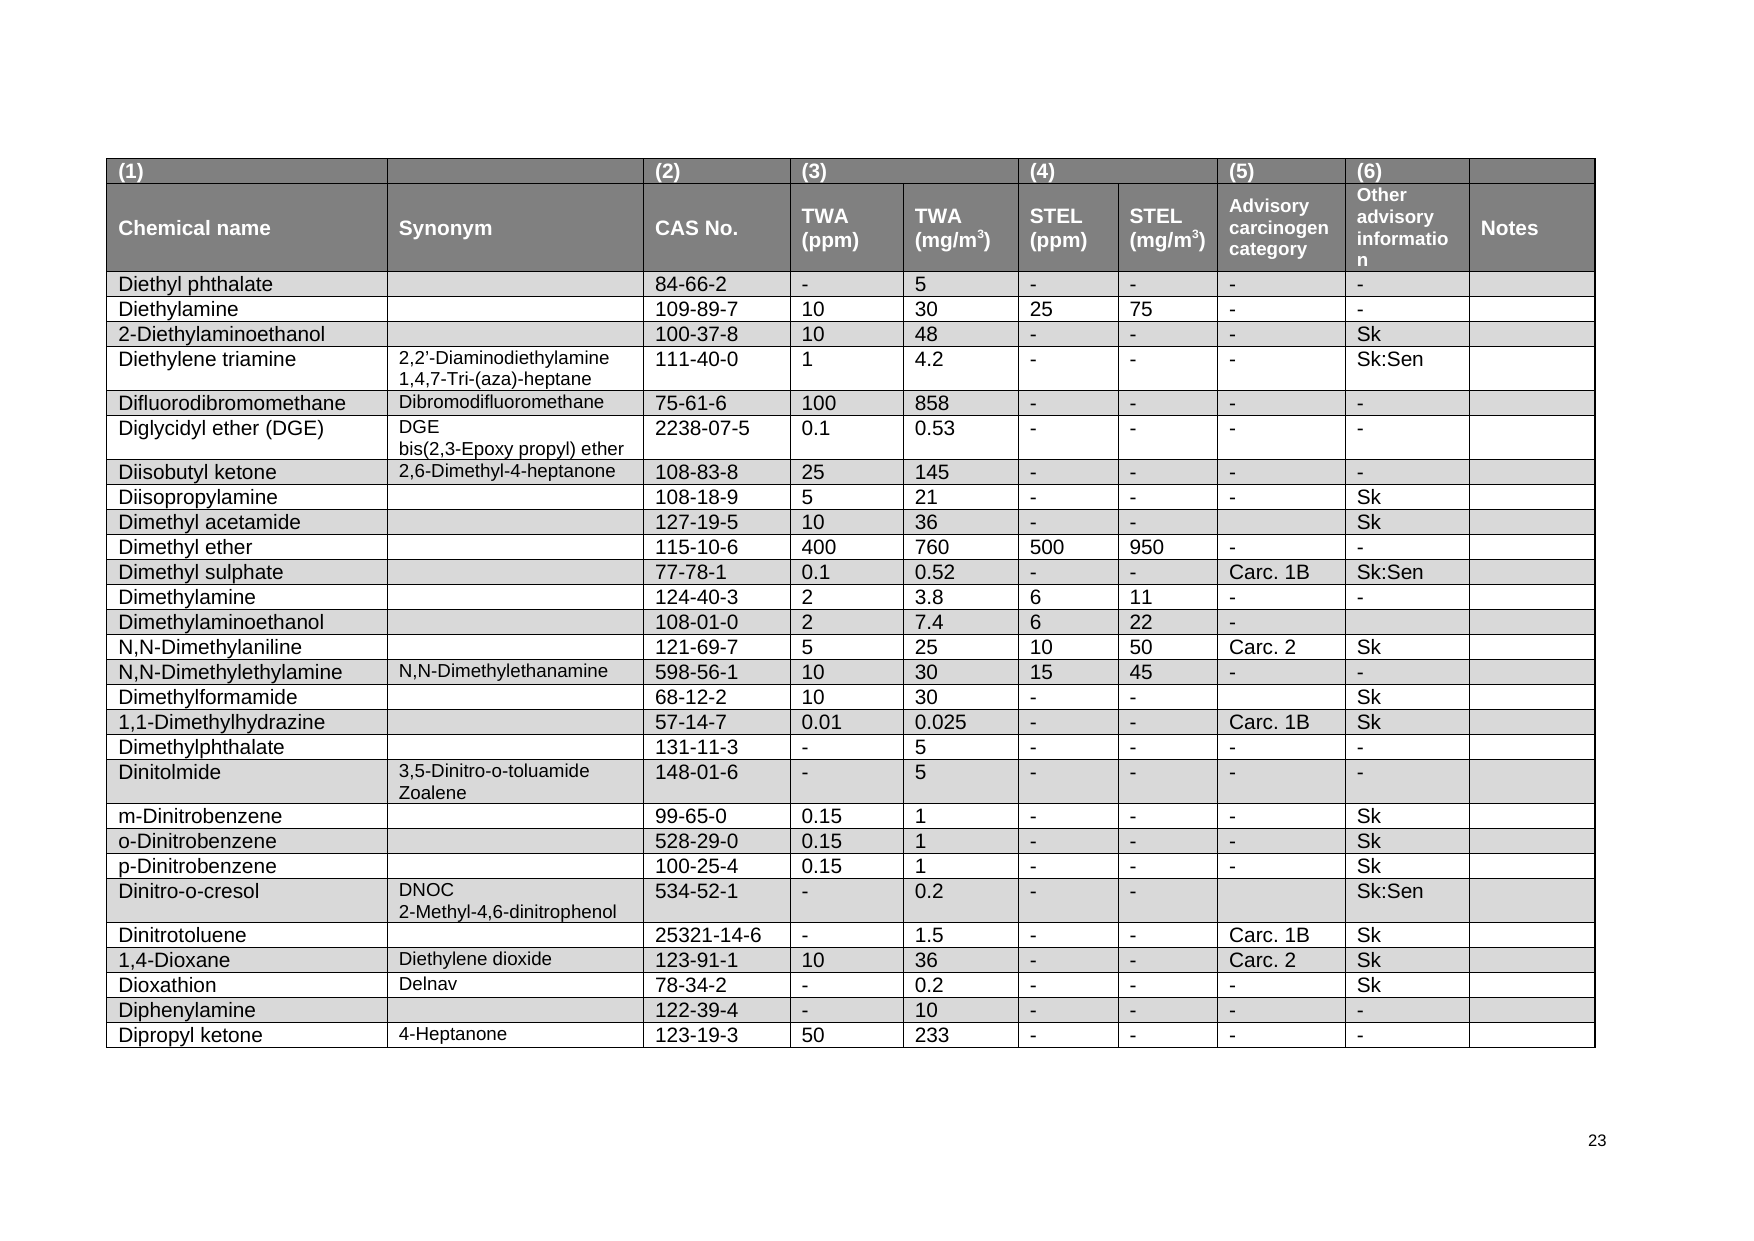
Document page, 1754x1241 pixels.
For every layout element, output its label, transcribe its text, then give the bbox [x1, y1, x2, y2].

table_cell Diisopropylamine [107, 485, 387, 509]
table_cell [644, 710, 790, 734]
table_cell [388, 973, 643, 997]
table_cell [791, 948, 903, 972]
table_cell Carc. 2 [1218, 635, 1345, 659]
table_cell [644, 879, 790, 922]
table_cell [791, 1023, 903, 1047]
table_cell 858 [904, 391, 1018, 415]
table_cell 2-Diethylaminoethanol [107, 322, 387, 346]
table_cell - [1218, 485, 1345, 509]
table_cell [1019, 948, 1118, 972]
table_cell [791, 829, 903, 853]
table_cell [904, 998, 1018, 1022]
table_cell Diethylene triamine [107, 347, 387, 390]
table_cell 1 [791, 347, 903, 390]
table_cell [1470, 535, 1594, 559]
table_cell 36 [904, 510, 1018, 534]
table_cell - [791, 272, 903, 296]
table_cell 10 [791, 322, 903, 346]
table_cell - [1218, 416, 1345, 459]
table_cell 22 [1119, 610, 1217, 634]
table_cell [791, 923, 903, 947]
table_cell 0.53 [904, 416, 1018, 459]
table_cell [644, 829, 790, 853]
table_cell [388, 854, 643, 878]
table_cell [1470, 391, 1594, 415]
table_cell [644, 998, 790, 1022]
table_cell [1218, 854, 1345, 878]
table_cell 11 [1119, 585, 1217, 609]
table_cell 25 [1019, 297, 1118, 321]
table_cell 5 [791, 485, 903, 509]
table_cell - [1119, 347, 1217, 390]
table_cell 111-40-0 [644, 347, 790, 390]
table_cell Sk [1346, 510, 1469, 534]
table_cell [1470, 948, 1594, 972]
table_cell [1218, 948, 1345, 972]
table_cell [1470, 485, 1594, 509]
table_cell - [1346, 460, 1469, 484]
table_cell 760 [904, 535, 1018, 559]
table_cell - [1218, 347, 1345, 390]
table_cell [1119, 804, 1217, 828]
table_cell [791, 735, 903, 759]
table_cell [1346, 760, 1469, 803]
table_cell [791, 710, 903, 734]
table_cell 2 [791, 585, 903, 609]
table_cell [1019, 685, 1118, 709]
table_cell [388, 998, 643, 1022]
table_cell - [1019, 510, 1118, 534]
table_cell Notes [1470, 184, 1594, 271]
table_cell [1470, 347, 1594, 390]
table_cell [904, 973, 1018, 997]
table_cell - [1019, 485, 1118, 509]
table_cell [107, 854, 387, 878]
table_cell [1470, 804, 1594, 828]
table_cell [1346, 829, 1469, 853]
table_cell 84-66-2 [644, 272, 790, 296]
table_cell 400 [791, 535, 903, 559]
table_header [388, 159, 643, 183]
table_cell 10 [791, 510, 903, 534]
table_cell - [1019, 322, 1118, 346]
table_cell Dimethyl acetamide [107, 510, 387, 534]
table_cell Dimethyl sulphate [107, 560, 387, 584]
table_cell 0.1 [791, 416, 903, 459]
table_cell - [1218, 391, 1345, 415]
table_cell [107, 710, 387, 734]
table_cell STEL (ppm) [1019, 184, 1118, 271]
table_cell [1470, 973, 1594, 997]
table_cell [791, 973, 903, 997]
table_cell 950 [1119, 535, 1217, 559]
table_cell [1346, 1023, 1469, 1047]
table_cell DGE bis(2,3-Epoxy propyl) ether [388, 416, 643, 459]
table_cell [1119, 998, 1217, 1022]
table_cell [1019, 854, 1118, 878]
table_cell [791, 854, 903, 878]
table_cell 115-10-6 [644, 535, 790, 559]
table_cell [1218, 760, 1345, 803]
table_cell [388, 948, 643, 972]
table_cell - [1218, 272, 1345, 296]
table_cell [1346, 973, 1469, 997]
table_header (4) [1019, 159, 1217, 183]
table_cell Sk [1346, 322, 1469, 346]
table_cell 30 [904, 297, 1018, 321]
table_cell [1470, 510, 1594, 534]
table_cell 2238-07-5 [644, 416, 790, 459]
table_cell 50 [1119, 635, 1217, 659]
table_cell [1470, 560, 1594, 584]
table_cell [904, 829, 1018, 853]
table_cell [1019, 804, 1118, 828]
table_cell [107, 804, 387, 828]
table_cell - [1346, 535, 1469, 559]
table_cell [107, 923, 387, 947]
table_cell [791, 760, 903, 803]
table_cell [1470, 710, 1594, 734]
table_cell Sk:Sen [1346, 560, 1469, 584]
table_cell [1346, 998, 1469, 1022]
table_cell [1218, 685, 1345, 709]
table_cell 25 [904, 635, 1018, 659]
table_cell - [1218, 585, 1345, 609]
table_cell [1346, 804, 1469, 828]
table_cell [388, 635, 643, 659]
table_cell 75-61-6 [644, 391, 790, 415]
table_cell Diethylamine [107, 297, 387, 321]
table_header (3) [791, 159, 1018, 183]
table_cell 6 [1019, 610, 1118, 634]
table_cell [1470, 460, 1594, 484]
table_cell [1470, 416, 1594, 459]
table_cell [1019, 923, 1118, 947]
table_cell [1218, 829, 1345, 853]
table_cell Sk [1346, 635, 1469, 659]
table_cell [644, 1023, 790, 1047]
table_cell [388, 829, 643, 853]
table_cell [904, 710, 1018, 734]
table_cell 124-40-3 [644, 585, 790, 609]
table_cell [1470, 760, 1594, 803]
table_cell 2 [791, 610, 903, 634]
table_cell [1346, 610, 1469, 634]
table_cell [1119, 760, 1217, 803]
table_cell 6 [1019, 585, 1118, 609]
table_cell [388, 297, 643, 321]
table_cell 108-18-9 [644, 485, 790, 509]
table_cell [1470, 272, 1594, 296]
table_cell - [1119, 510, 1217, 534]
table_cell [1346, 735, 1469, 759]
table_cell 10 [791, 297, 903, 321]
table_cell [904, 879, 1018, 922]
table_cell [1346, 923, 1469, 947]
table_cell Dibromodifluoromethane [388, 391, 643, 415]
table_cell - [1019, 560, 1118, 584]
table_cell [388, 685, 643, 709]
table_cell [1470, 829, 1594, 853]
table_header (6) [1346, 159, 1469, 183]
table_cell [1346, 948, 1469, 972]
table_cell Sk [1346, 485, 1469, 509]
table_cell 108-01-0 [644, 610, 790, 634]
table_cell [1470, 660, 1594, 684]
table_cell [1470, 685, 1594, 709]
table_cell Chemical name [107, 184, 387, 271]
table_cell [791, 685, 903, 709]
table_cell 0.52 [904, 560, 1018, 584]
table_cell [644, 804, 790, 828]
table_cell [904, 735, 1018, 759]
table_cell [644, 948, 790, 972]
table_cell CAS No. [644, 184, 790, 271]
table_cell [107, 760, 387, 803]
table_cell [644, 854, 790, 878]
table_cell [388, 610, 643, 634]
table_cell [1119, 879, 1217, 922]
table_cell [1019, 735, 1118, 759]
table_cell 7.4 [904, 610, 1018, 634]
table_cell Advisory carcinogen category [1218, 184, 1345, 271]
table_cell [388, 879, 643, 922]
table_header (1) [107, 159, 387, 183]
table_cell - [1218, 535, 1345, 559]
table_cell 5 [791, 635, 903, 659]
table_cell [388, 322, 643, 346]
table_cell 500 [1019, 535, 1118, 559]
table_cell - [1019, 347, 1118, 390]
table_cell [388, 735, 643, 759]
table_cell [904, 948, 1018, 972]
table_header (5) [1218, 159, 1345, 183]
table_cell - [1218, 297, 1345, 321]
table_cell - [1119, 485, 1217, 509]
table_cell - [1119, 272, 1217, 296]
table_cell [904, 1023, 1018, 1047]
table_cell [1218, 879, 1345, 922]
table_cell [1470, 297, 1594, 321]
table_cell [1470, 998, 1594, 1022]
table_cell [388, 485, 643, 509]
table_cell Diisobutyl ketone [107, 460, 387, 484]
table_cell [1470, 610, 1594, 634]
table_cell 30 [904, 660, 1018, 684]
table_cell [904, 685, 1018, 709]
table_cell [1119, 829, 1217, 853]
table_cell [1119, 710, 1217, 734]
table_cell TWA (mg/m3) [904, 184, 1018, 271]
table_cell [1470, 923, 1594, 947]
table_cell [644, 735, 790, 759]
table_cell 127-19-5 [644, 510, 790, 534]
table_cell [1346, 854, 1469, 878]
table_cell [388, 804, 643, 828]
table_cell 15 [1019, 660, 1118, 684]
table_cell Dimethylformamide [107, 685, 387, 709]
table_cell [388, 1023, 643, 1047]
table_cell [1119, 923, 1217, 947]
table_cell Diglycidyl ether (DGE) [107, 416, 387, 459]
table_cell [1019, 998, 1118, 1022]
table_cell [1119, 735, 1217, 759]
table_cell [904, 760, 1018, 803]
table_cell [1218, 510, 1345, 534]
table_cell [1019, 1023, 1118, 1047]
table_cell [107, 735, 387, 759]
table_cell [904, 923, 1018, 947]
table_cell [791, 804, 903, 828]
table_cell 25 [791, 460, 903, 484]
table_cell Dimethylaminoethanol [107, 610, 387, 634]
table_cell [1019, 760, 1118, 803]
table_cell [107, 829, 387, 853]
table_cell - [1019, 391, 1118, 415]
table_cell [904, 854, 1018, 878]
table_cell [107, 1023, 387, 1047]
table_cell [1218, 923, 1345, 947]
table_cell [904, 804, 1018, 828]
table_cell Other advisory information [1346, 184, 1469, 271]
table_cell 21 [904, 485, 1018, 509]
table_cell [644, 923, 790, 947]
table_cell 2,6-Dimethyl-4-heptanone [388, 460, 643, 484]
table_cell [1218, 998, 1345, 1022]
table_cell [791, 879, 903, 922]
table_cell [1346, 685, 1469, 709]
table_cell [388, 272, 643, 296]
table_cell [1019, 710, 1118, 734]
table_cell - [1346, 416, 1469, 459]
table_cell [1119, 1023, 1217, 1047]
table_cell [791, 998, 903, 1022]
table_cell [388, 535, 643, 559]
table_cell 598-56-1 [644, 660, 790, 684]
table_cell N,N-Dimethylethylamine [107, 660, 387, 684]
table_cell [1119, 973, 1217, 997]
table_cell [388, 510, 643, 534]
table_cell - [1346, 272, 1469, 296]
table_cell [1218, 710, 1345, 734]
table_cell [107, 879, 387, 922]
table_cell N,N-Dimethylaniline [107, 635, 387, 659]
table_cell 100-37-8 [644, 322, 790, 346]
table_cell - [1346, 391, 1469, 415]
table_cell 145 [904, 460, 1018, 484]
table_cell - [1019, 272, 1118, 296]
table_cell Synonym [388, 184, 643, 271]
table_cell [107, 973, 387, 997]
table_cell 100 [791, 391, 903, 415]
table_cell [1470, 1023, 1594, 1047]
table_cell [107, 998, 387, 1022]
table_cell 10 [791, 660, 903, 684]
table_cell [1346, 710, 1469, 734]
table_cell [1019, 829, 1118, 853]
table_cell [1470, 322, 1594, 346]
table_cell - [1119, 322, 1217, 346]
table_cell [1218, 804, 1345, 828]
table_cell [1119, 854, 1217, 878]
table_cell Difluorodibromomethane [107, 391, 387, 415]
table_cell Dimethyl ether [107, 535, 387, 559]
table_cell [1470, 635, 1594, 659]
table_cell 4.2 [904, 347, 1018, 390]
table_cell 109-89-7 [644, 297, 790, 321]
table_cell [1470, 585, 1594, 609]
table_cell 108-83-8 [644, 460, 790, 484]
table_cell - [1019, 416, 1118, 459]
table_header (2) [644, 159, 790, 183]
table_cell [388, 585, 643, 609]
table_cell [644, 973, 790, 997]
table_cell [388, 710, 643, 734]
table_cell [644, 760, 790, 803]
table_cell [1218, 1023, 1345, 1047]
table_cell 45 [1119, 660, 1217, 684]
table_cell - [1218, 660, 1345, 684]
table_cell Sk:Sen [1346, 347, 1469, 390]
table_cell - [1346, 297, 1469, 321]
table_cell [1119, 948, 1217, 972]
table_cell TWA (ppm) [791, 184, 903, 271]
table_cell - [1119, 416, 1217, 459]
table_cell - [1346, 585, 1469, 609]
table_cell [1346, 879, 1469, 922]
table_cell - [1119, 460, 1217, 484]
table_cell 2,2’-Diaminodiethylamine 1,4,7-Tri-(aza)-heptane [388, 347, 643, 390]
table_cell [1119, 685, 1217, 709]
table_cell Dimethylamine [107, 585, 387, 609]
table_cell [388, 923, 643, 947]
table_cell 48 [904, 322, 1018, 346]
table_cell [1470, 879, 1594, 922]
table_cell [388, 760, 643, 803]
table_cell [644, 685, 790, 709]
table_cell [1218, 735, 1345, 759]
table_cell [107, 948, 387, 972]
table_cell 121-69-7 [644, 635, 790, 659]
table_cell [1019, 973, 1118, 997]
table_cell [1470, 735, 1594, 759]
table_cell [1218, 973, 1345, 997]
table_cell 75 [1119, 297, 1217, 321]
table_cell - [1119, 560, 1217, 584]
table_cell 0.1 [791, 560, 903, 584]
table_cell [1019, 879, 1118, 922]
table_cell 5 [904, 272, 1018, 296]
table_header [1470, 159, 1594, 183]
table_cell 77-78-1 [644, 560, 790, 584]
table_cell 3.8 [904, 585, 1018, 609]
table_cell - [1218, 322, 1345, 346]
table_cell [388, 560, 643, 584]
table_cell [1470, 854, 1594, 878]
table_cell Carc. 1B [1218, 560, 1345, 584]
table_cell - [1346, 660, 1469, 684]
table_cell 10 [1019, 635, 1118, 659]
table_cell Diethyl phthalate [107, 272, 387, 296]
table_cell - [1119, 391, 1217, 415]
table_cell - [1019, 460, 1118, 484]
table_cell STEL (mg/m3) [1119, 184, 1217, 271]
table_cell - [1218, 460, 1345, 484]
table_cell - [1218, 610, 1345, 634]
table_cell N,N-Dimethylethanamine [388, 660, 643, 684]
